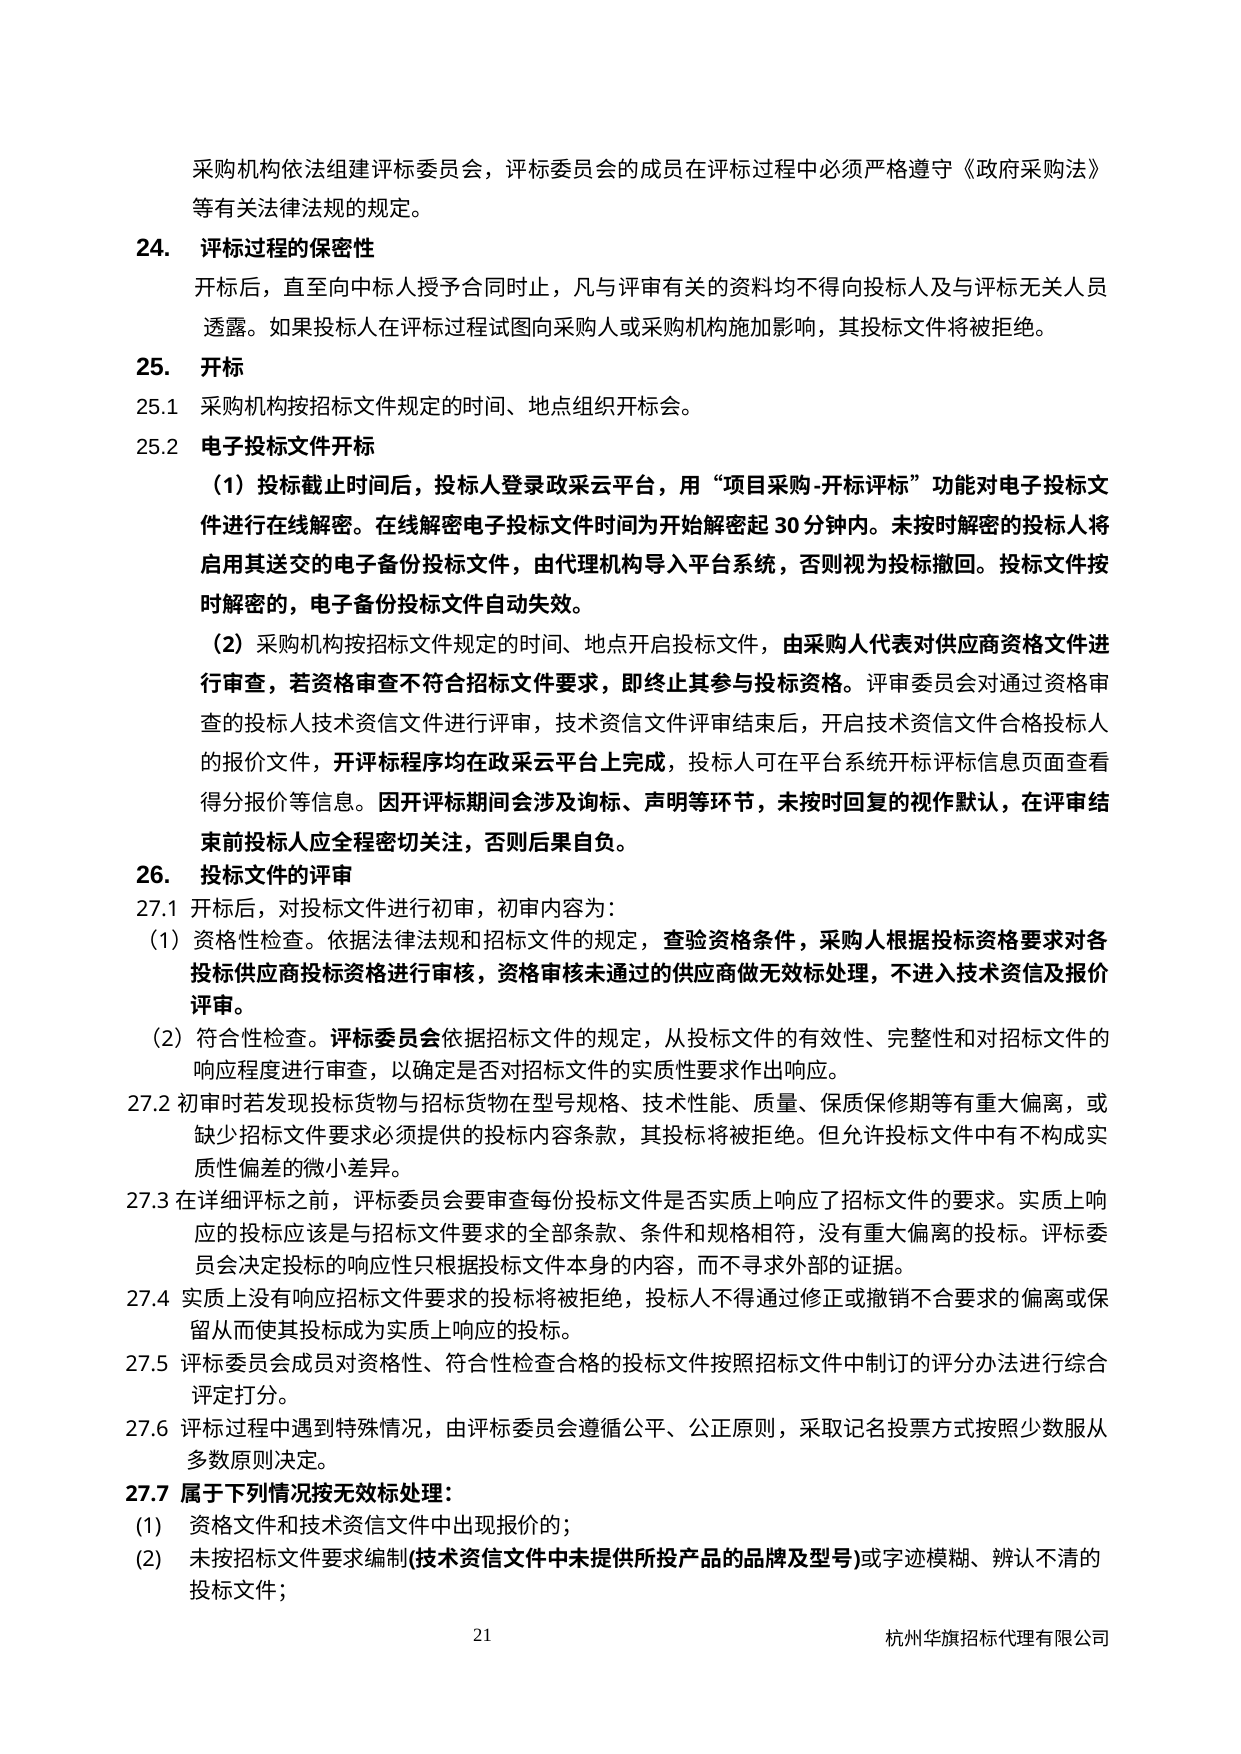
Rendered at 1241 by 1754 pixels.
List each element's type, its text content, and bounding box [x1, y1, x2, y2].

list 开标 [136, 343, 1110, 383]
list 资格文件和技术资信文件中出现报价的； [136, 1508, 1110, 1540]
text 27.4 实质上没有响应招标文件要求的投标将被拒绝，投标人不得通过修正或撤销不合要求的偏离或保留从而使其投标成为实质上响应的投标。 [126, 1280, 1110, 1345]
text 27.2 初审时若发现投标货物与招标货物在型号规格、技术性能、质量、保质保修期等有重大偏离，或缺少招标文件要求必须提供的投标内容条款，其投标将被拒绝。但允许投标文件中有不构成实质性偏差的微小差异。 [127, 1085, 1110, 1183]
list 电子投标文件开标 [136, 422, 1110, 462]
text 采购机构依法组建评标委员会，评标委员会的成员在评标过程中必须严格遵守《政府采购法》等有关法律法规的规定。 [192, 145, 1110, 224]
text （1）资格性检查。依据法律法规和招标文件的规定，查验资格条件，采购人根据投标资格要求对各投标供应商投标资格进行审核，资格审核未通过的供应商做无效标处理，不进入技术资信及报价评审。 [136, 923, 1110, 1020]
list 评标过程的保密性 [136, 224, 1110, 264]
list 采购机构按招标文件规定的时间、地点组织开标会。 [136, 383, 1110, 422]
list 投标文件的评审 [136, 858, 1110, 890]
text 27.3 在详细评标之前，评标委员会要审查每份投标文件是否实质上响应了招标文件的要求。实质上响应的投标应该是与招标文件要求的全部条款、条件和规格相符，没有重大偏离的投标。评标委员会决定投标的响应性只根据投标文件本身的内容，而不寻求外部的证据。 [126, 1183, 1110, 1280]
text 27.5 评标委员会成员对资格性、符合性检查合格的投标文件按照招标文件中制订的评分办法进行综合评定打分。 [125, 1345, 1110, 1410]
text 27.6 评标过程中遇到特殊情况，由评标委员会遵循公平、公正原则，采取记名投票方式按照少数服从多数原则决定。 [125, 1410, 1110, 1475]
list 未按招标文件要求编制(技术资信文件中未提供所投产品的品牌及型号)或字迹模糊、辨认不清的投标文件； [136, 1540, 1110, 1605]
text 27.1 开标后，对投标文件进行初审，初审内容为： [125, 890, 1110, 923]
text 27.7 属于下列情况按无效标处理： [125, 1475, 1110, 1508]
text 开标后，直至向中标人授予合同时止，凡与评审有关的资料均不得向投标人及与评标无关人员透露。如果投标人在评标过程试图向采购人或采购机构施加影响，其投标文件将被拒绝。 [182, 264, 1110, 343]
text （2）符合性检查。评标委员会依据招标文件的规定，从投标文件的有效性、完整性和对招标文件的响应程度进行审查，以确定是否对招标文件的实质性要求作出响应。 [139, 1020, 1110, 1085]
text （2）采购机构按招标文件规定的时间、地点开启投标文件，由采购人代表对供应商资格文件进行审查，若资格审查不符合招标文件要求，即终止其参与投标资格。评审委员会对通过资格审查的投标人技术资信文件进行评审，技术资信文件评审结束后，开启技术资信文件合格投标人的报价文件，开评标程序均在政采云平台上完成，投标人可在平台系统开标评标信息页面查看得分报价等信息。因开评标期间会涉及询标、声明等环节，未按时回复的视作默认，在评审结束前投标人应全程密切关注，否则后果自负。 [200, 620, 1110, 858]
text （1）投标截止时间后，投标人登录政采云平台，用“项目采购-开标评标”功能对电子投标文件进行在线解密。在线解密电子投标文件时间为开始解密起30分钟内。未按时解密的投标人将启用其送交的电子备份投标文件，由代理机构导入平台系统，否则视为投标撤回。投标文件按时解密的，电子备份投标文件自动失效。 [200, 462, 1110, 620]
